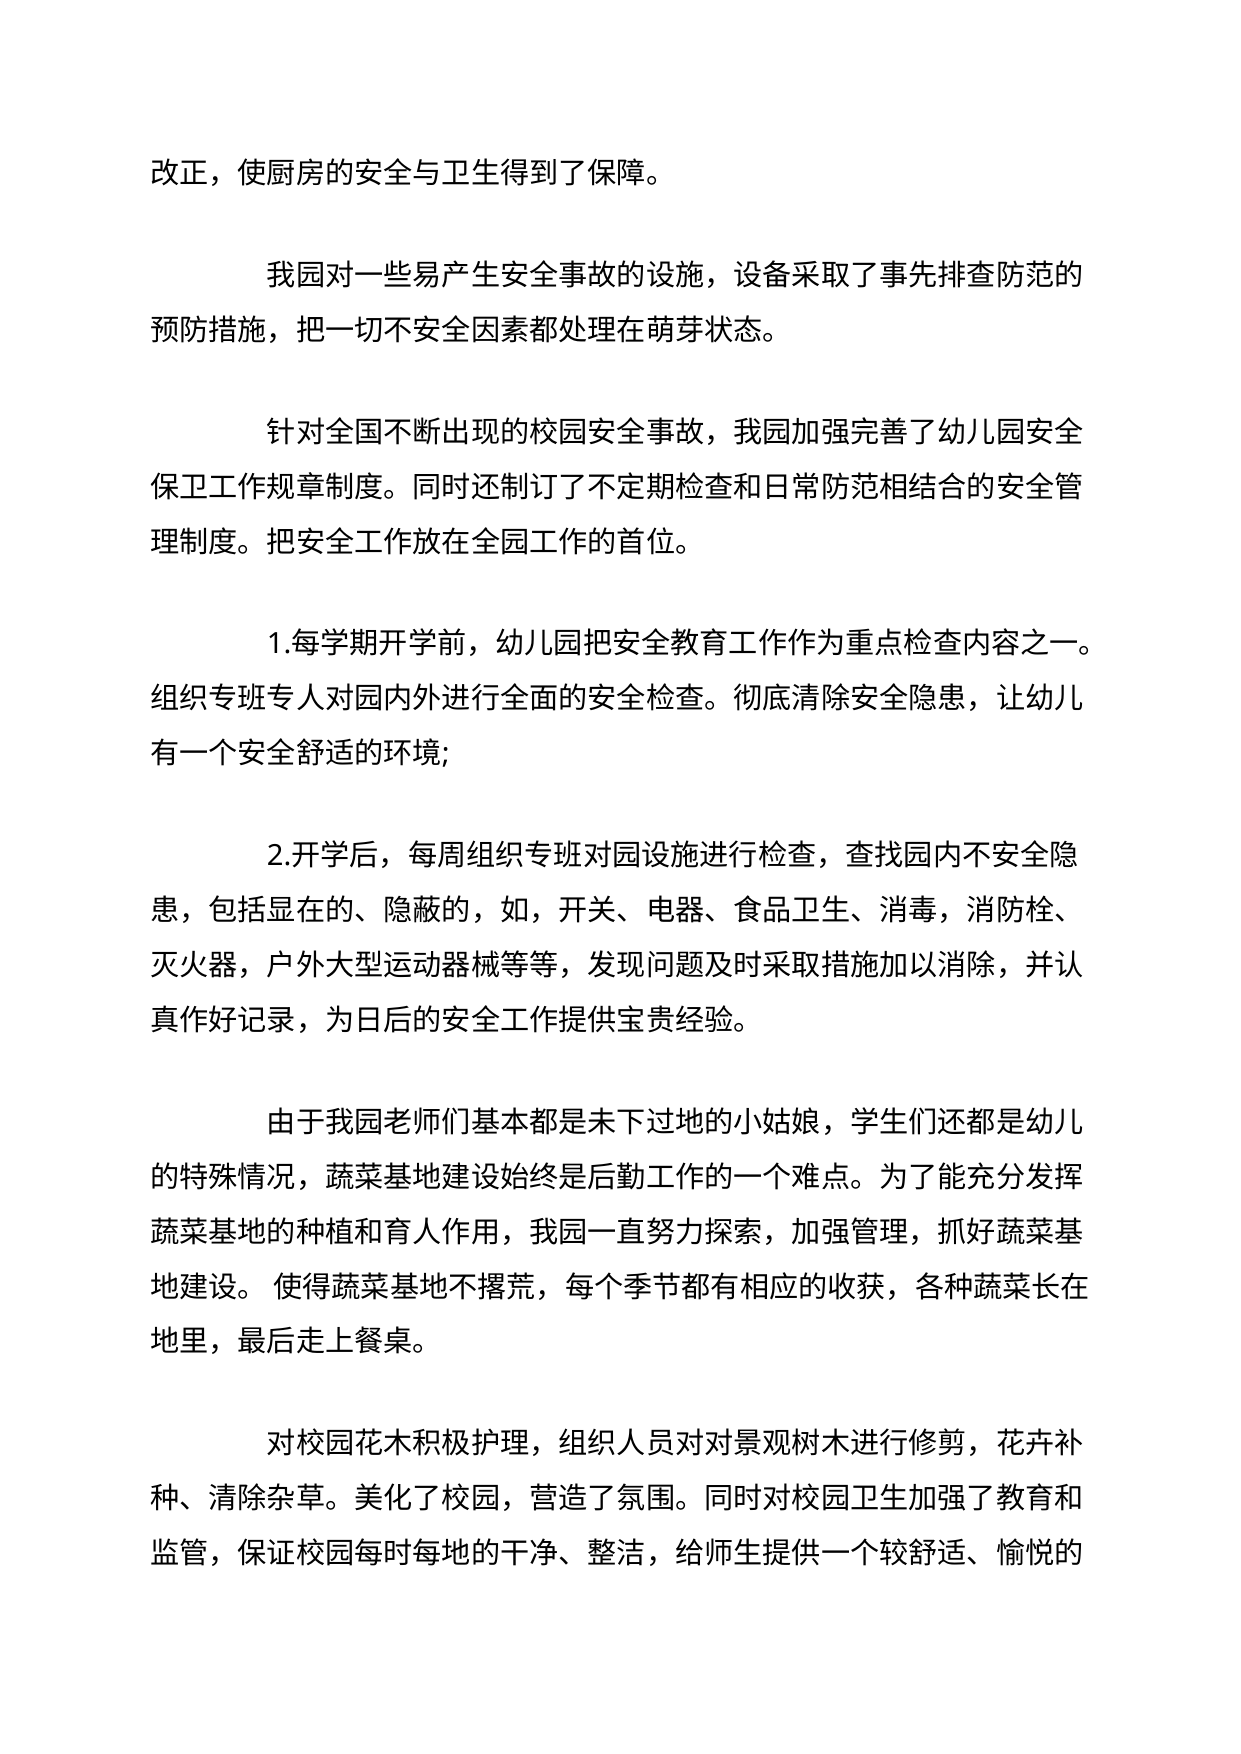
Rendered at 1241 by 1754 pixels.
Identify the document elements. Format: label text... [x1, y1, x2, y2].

text 2.开学后，每周组织专班对园设施进行检查，查找园内不安全隐患，包括显在的、隐蔽的，如，开关、电器、食品卫生、消毒，消防栓、灭火器，户外大型运动器械等等，发现问题及时采取措施加以消除，并认真作好记录，为日后的安全工作提供宝贵经验。 [150, 832, 1090, 1039]
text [150, 1420, 1090, 1572]
text 我园对一些易产生安全事故的设施，设备采取了事先排查防范的预防措施，把一切不安全因素都处理在萌芽状态。 [150, 252, 1090, 349]
text 针对全国不断出现的校园安全事故，我园加强完善了幼儿园安全保卫工作规章制度。同时还制订了不定期检查和日常防范相结合的安全管理制度。把安全工作放在全园工作的首位。 [150, 408, 1090, 561]
text 由于我园老师们基本都是未下过地的小姑娘，学生们还都是幼儿的特殊情况，蔬菜基地建设始终是后勤工作的一个难点。为了能充分发挥蔬菜基地的种植和育人作用，我园一直努力探索，加强管理，抓好蔬菜基地建设。 使得蔬菜基地不撂荒，每个季节都有相应的收获，各种蔬菜长在地里，最后走上餐桌。 [150, 1098, 1090, 1360]
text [150, 150, 1090, 192]
text 1.每学期开学前，幼儿园把安全教育工作作为重点检查内容之一。组织专班专人对园内外进行全面的安全检查。彻底清除安全隐患，让幼儿有一个安全舒适的环境; [150, 620, 1090, 772]
